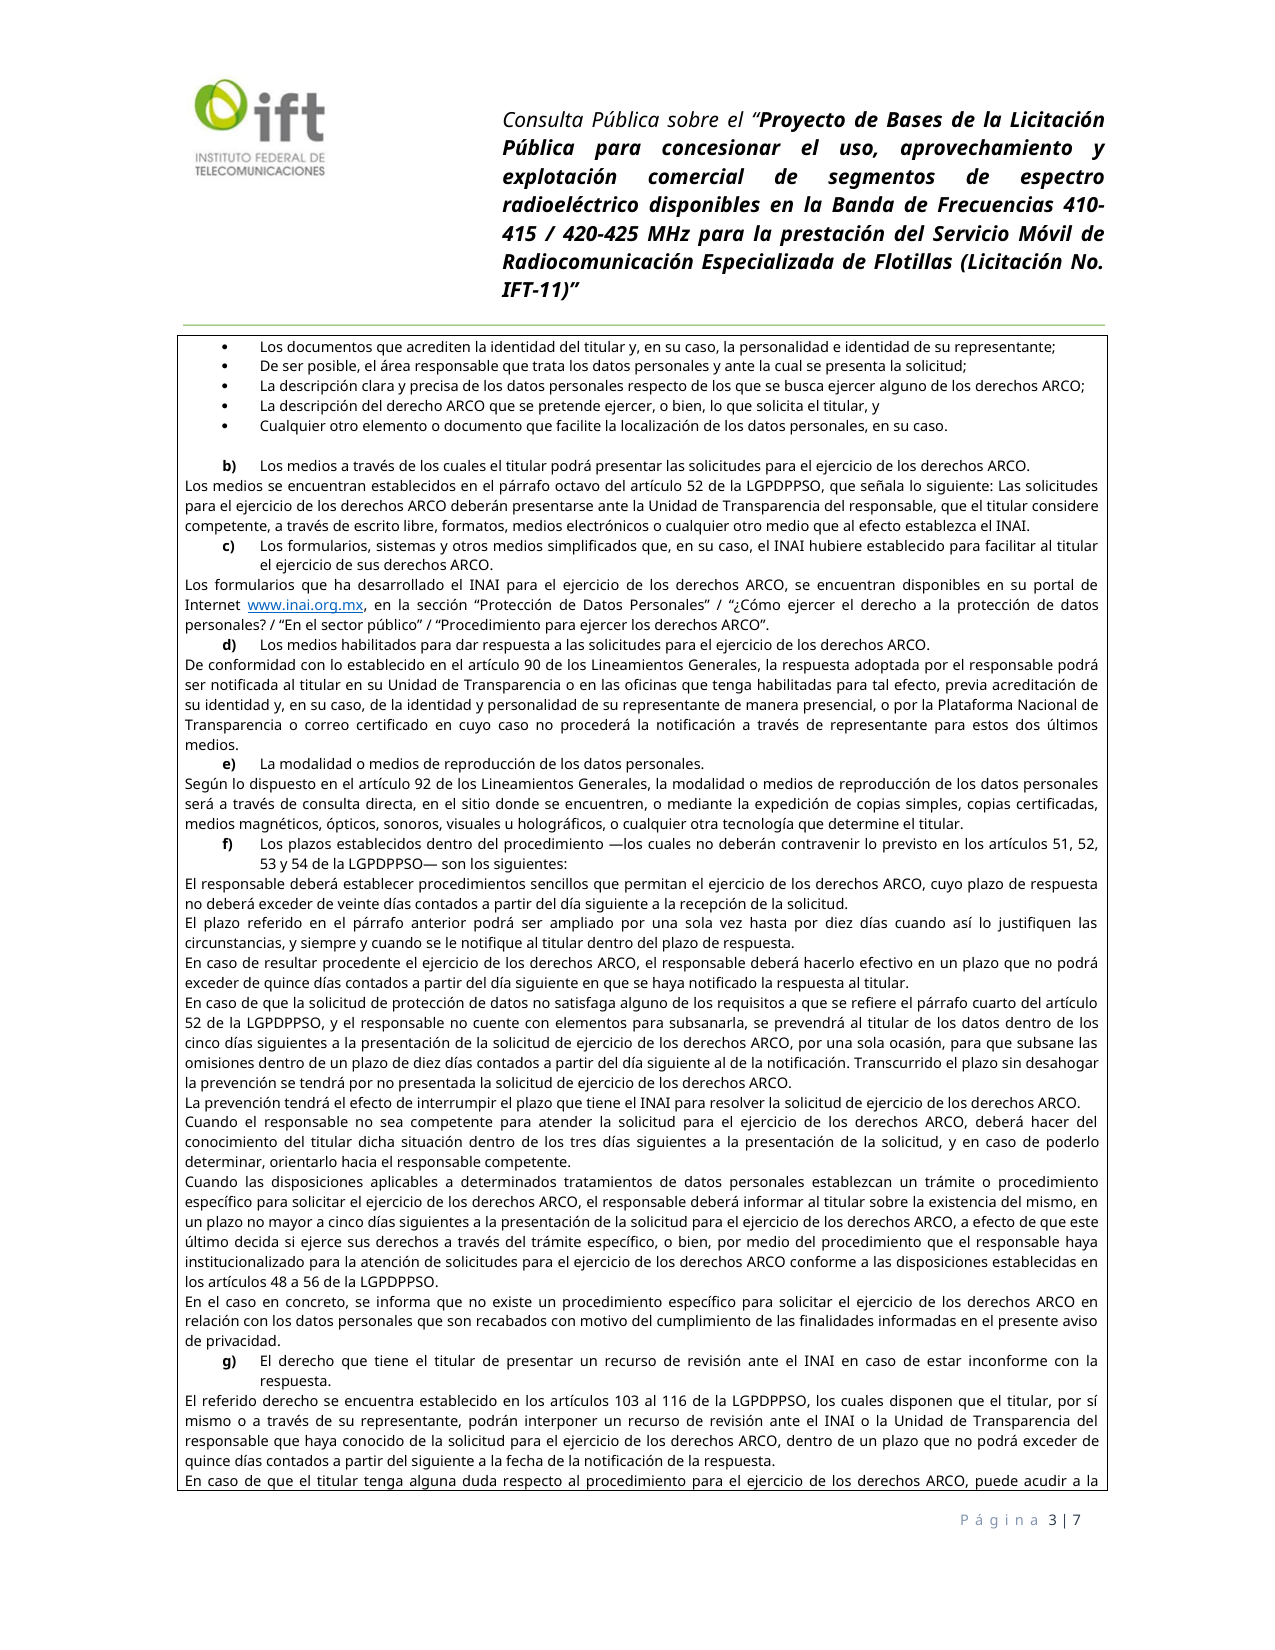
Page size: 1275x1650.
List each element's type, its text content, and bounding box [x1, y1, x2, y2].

picture [177, 75, 348, 193]
